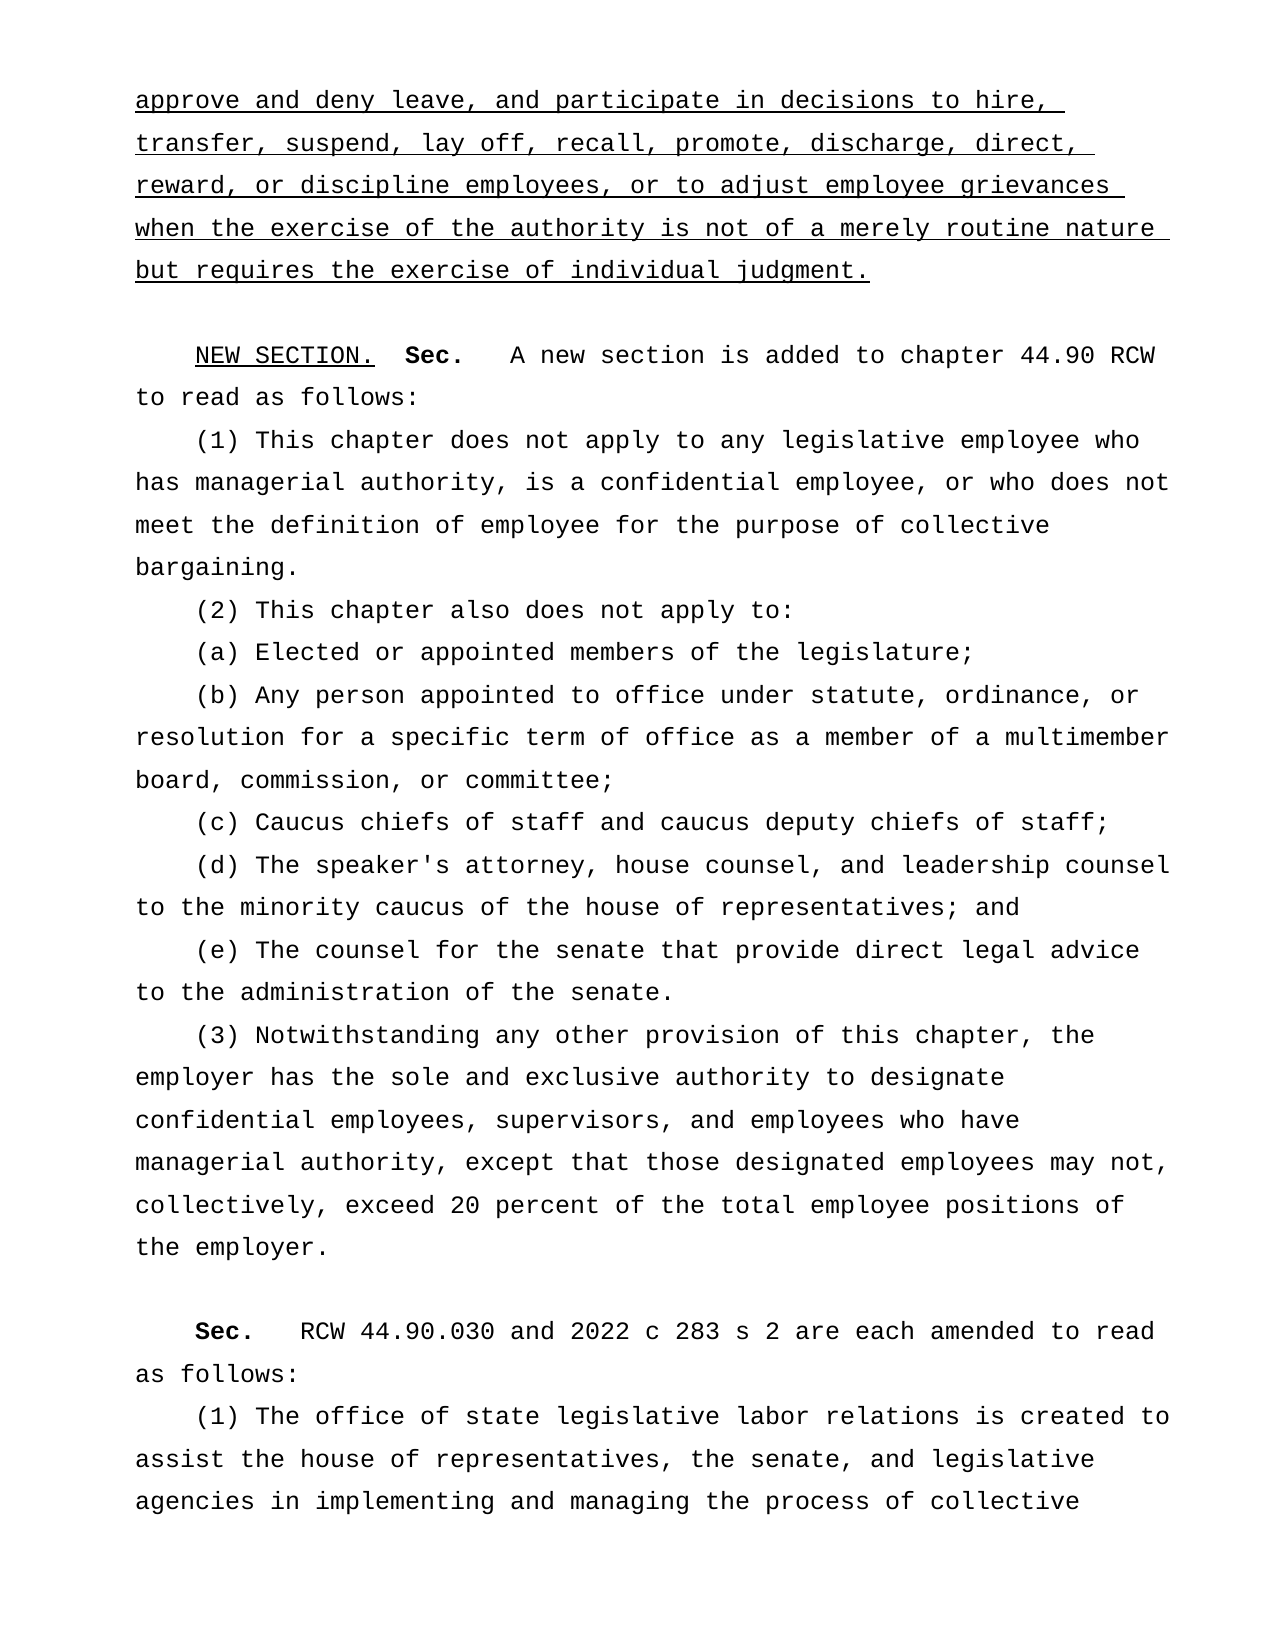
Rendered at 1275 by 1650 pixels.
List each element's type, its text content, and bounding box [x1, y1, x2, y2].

text (e) The counsel for the senate that provide direct legal advice to the administration of the senate. [135, 924, 1170, 1009]
text (2) This chapter also does not apply to: [135, 584, 1170, 627]
text Sec. RCW 44.90.030 and 2022 c 283 s 2 are each amended to read as follows: [135, 1306, 1170, 1391]
text (1) This chapter does not apply to any legislative employee who has managerial authority, is a confidential employee, or who does not meet the definition of employee for the purpose of collective bargaining. [135, 414, 1170, 584]
text (c) Caucus chiefs of staff and caucus deputy chiefs of staff; [135, 797, 1170, 839]
text (b) Any person appointed to office under statute, ordinance, or resolution for a specific term of office as a member of a multimember board, commission, or committee; [135, 669, 1170, 797]
text (d) The speaker's attorney, house counsel, and leadership counsel to the minority caucus of the house of representatives; and [135, 839, 1170, 924]
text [135, 75, 1170, 239]
text (3) Notwithstanding any other provision of this chapter, the employer has the sole and exclusive authority to designate confidential employees, supervisors, and employees who have managerial authority, except that those designated employees may not, collectively, exceed 20 percent of the total employee positions of the employer. [135, 1009, 1170, 1264]
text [135, 1391, 1170, 1518]
text (a) Elected or appointed members of the legislature; [135, 627, 1170, 669]
text NEW SECTION. Sec. A new section is added to chapter 44.90 RCW to read as follows: [135, 329, 1170, 414]
